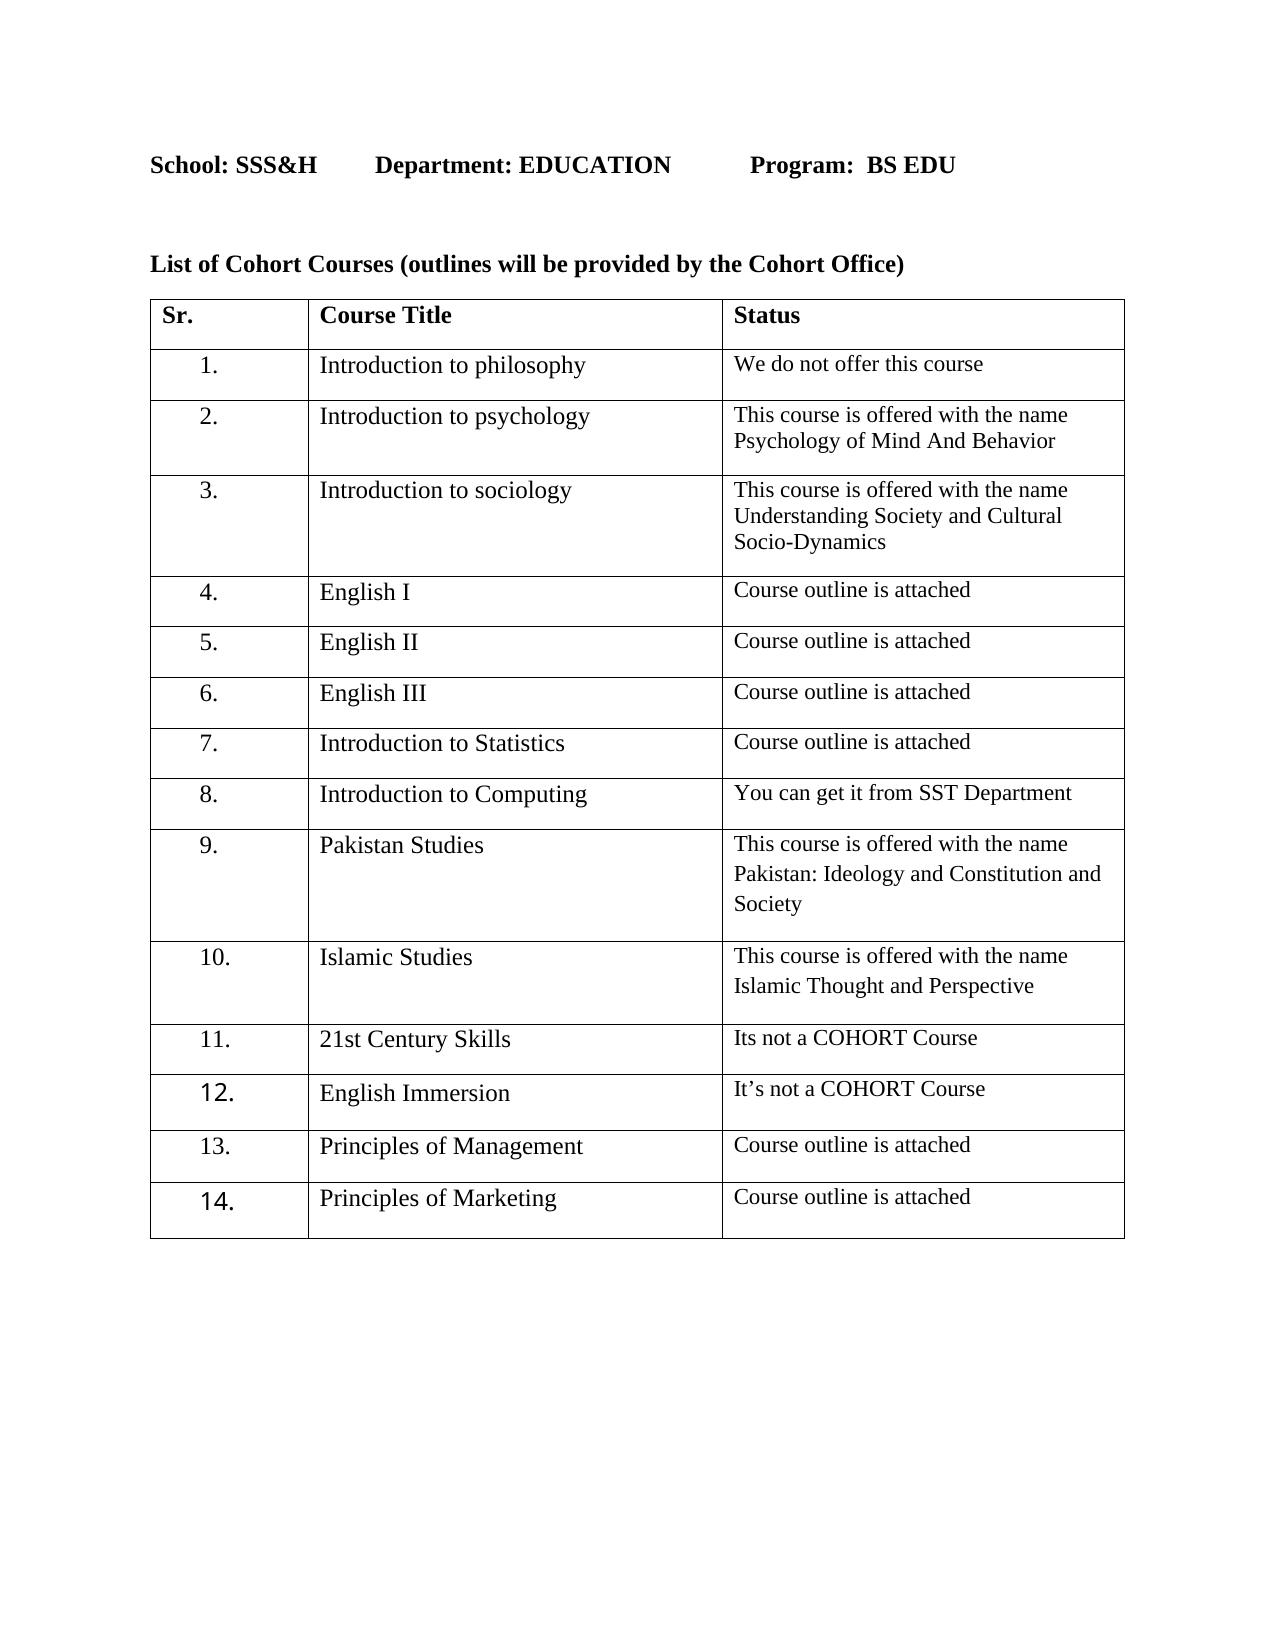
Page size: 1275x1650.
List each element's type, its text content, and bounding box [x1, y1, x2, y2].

table_cell [151, 401, 308, 474]
table_cell Course outline is attached [723, 1131, 1124, 1182]
table_cell Course outline is attached [723, 627, 1124, 677]
table_cell Its not a COHORT Course [723, 1025, 1124, 1074]
table_cell It’s not a COHORT Course [723, 1075, 1124, 1130]
table_cell Course outline is attached [723, 678, 1124, 727]
table_header Sr. [151, 300, 308, 349]
table_cell Course outline is attached [723, 577, 1124, 626]
table_cell [151, 1131, 308, 1182]
text List of Cohort Courses (outlines will be provided by the Cohort Office) [150, 249, 1125, 278]
table_cell English III [309, 678, 722, 727]
table_cell [151, 476, 308, 576]
table_cell Introduction to psychology [309, 401, 722, 474]
table_cell Principles of Management [309, 1131, 722, 1182]
table_cell [151, 678, 308, 727]
table_cell [151, 779, 308, 829]
table_cell [151, 1183, 308, 1238]
table_cell Introduction to Statistics [309, 729, 722, 778]
table_cell English II [309, 627, 722, 677]
table_header Course Title [309, 300, 722, 349]
table_cell Principles of Marketing [309, 1183, 722, 1238]
table_cell Course outline is attached [723, 729, 1124, 778]
table_cell This course is offered with the name Pakistan: Ideology and Constitution and Society [723, 830, 1124, 941]
table_cell [151, 1075, 308, 1130]
table_cell [151, 350, 308, 400]
table_cell This course is offered with the name Understanding Society and Cultural Socio-Dynamics [723, 476, 1124, 576]
table_cell This course is offered with the name Islamic Thought and Perspective [723, 942, 1124, 1023]
table_cell [151, 729, 308, 778]
table_cell Introduction to sociology [309, 476, 722, 576]
table_cell [151, 830, 308, 941]
text School: SSS&H Department: EDUCATION Program: BS EDU [150, 150, 1125, 179]
table_cell [151, 577, 308, 626]
table_cell Pakistan Studies [309, 830, 722, 941]
table_cell You can get it from SST Department [723, 779, 1124, 829]
table_cell English Immersion [309, 1075, 722, 1130]
table_cell [151, 942, 308, 1023]
table_cell We do not offer this course [723, 350, 1124, 400]
table_cell 21st Century Skills [309, 1025, 722, 1074]
table_cell Introduction to philosophy [309, 350, 722, 400]
table_cell This course is offered with the name Psychology of Mind And Behavior [723, 401, 1124, 474]
table_cell [151, 1025, 308, 1074]
table_cell [151, 627, 308, 677]
table_cell Course outline is attached [723, 1183, 1124, 1238]
table_cell Introduction to Computing [309, 779, 722, 829]
table_header Status [723, 300, 1124, 349]
table_cell English I [309, 577, 722, 626]
table_cell Islamic Studies [309, 942, 722, 1023]
